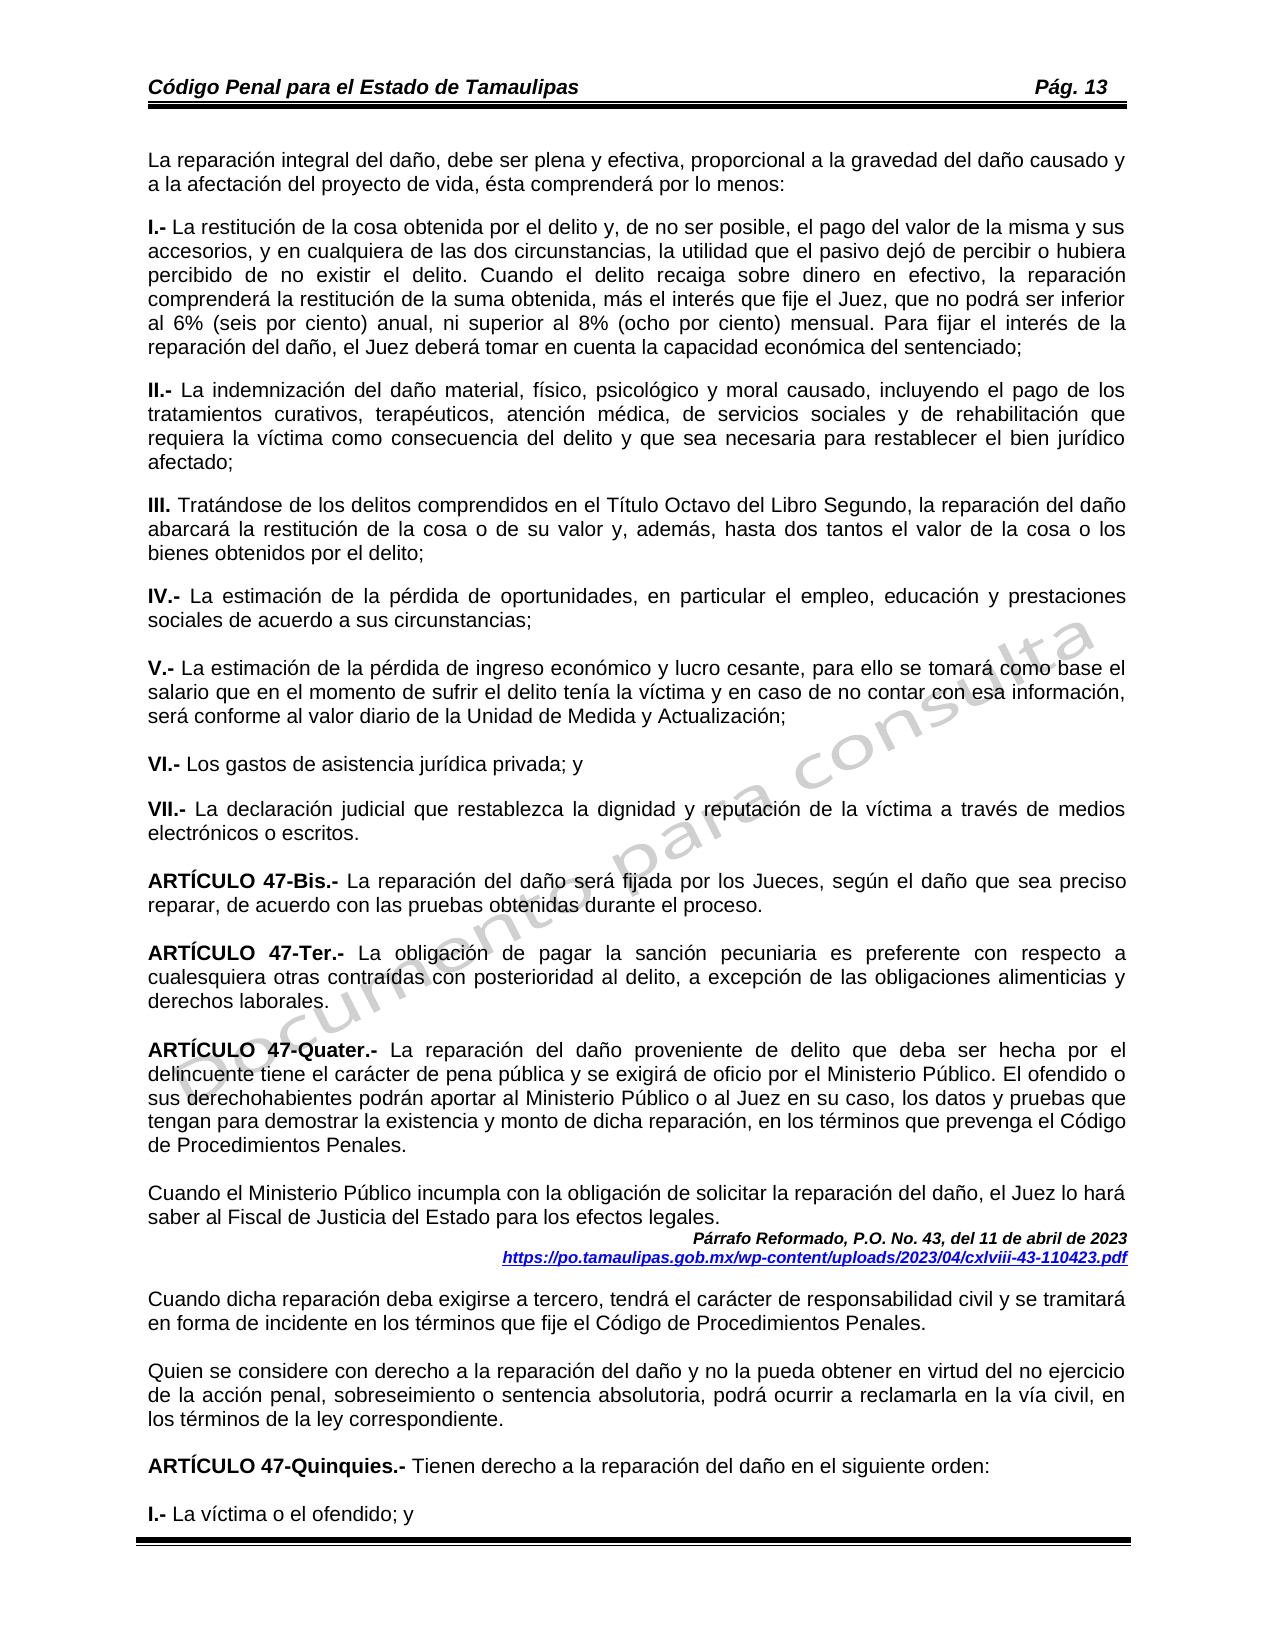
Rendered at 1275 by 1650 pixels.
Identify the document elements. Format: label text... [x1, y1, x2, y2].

text II.- La indemnización del daño material, físico, psicológico y moral causado, incluyendo el pago de los tratamientos curativos, terapéuticos, atención médica, de servicios sociales y de rehabilitación que requiera la víctima como consecuencia del delito y que sea necesaria para restablecer el bien jurídico afectado; [148, 378, 1127, 473]
text VI.- Los gastos de asistencia jurídica privada; y [148, 751, 1127, 775]
text ARTÍCULO 47-Quinquies.- Tienen derecho a la reparación del daño en el siguiente orden: [148, 1454, 1127, 1478]
text Cuando el Ministerio Público incumpla con la obligación de solicitar la reparación del daño, el Juez lo hará saber al Fiscal de Justicia del Estado para los efectos legales. [148, 1181, 1127, 1229]
text I.- La restitución de la cosa obtenida por el delito y, de no ser posible, el pago del valor de la misma y sus accesorios, y en cualquiera de las dos circunstancias, la utilidad que el pasivo dejó de percibir o hubiera percibido de no existir el delito. Cuando el delito recaiga sobre dinero en efectivo, la reparación comprenderá la restitución de la suma obtenida, más el interés que fije el Juez, que no podrá ser inferior al 6% (seis por ciento) anual, ni superior al 8% (ocho por ciento) mensual. Para fijar el interés de la reparación del daño, el Juez deberá tomar en cuenta la capacidad económica del sentenciado; [148, 215, 1127, 358]
text ARTÍCULO 47-Ter.- La obligación de pagar la sanción pecuniaria es preferente con respecto a cualesquiera otras contraídas con posterioridad al delito, a excepción de las obligaciones alimenticias y derechos laborales. [148, 941, 1127, 1013]
text III. Tratándose de los delitos comprendidos en el Título Octavo del Libro Segundo, la reparación del daño abarcará la restitución de la cosa o de su valor y, además, hasta dos tantos el valor de la cosa o los bienes obtenidos por el delito; [148, 493, 1127, 564]
text Quien se considere con derecho a la reparación del daño y no la pueda obtener en virtud del no ejercicio de la acción penal, sobreseimiento o sentencia absolutoria, podrá ocurrir a reclamarla en la vía civil, en los términos de la ley correspondiente. [148, 1358, 1127, 1430]
text Cuando dicha reparación deba exigirse a tercero, tendrá el carácter de responsabilidad civil y se tramitará en forma de incidente en los términos que fije el Código de Procedimientos Penales. [148, 1287, 1127, 1334]
text V.- La estimación de la pérdida de ingreso económico y lucro cesante, para ello se tomará como base el salario que en el momento de sufrir el delito tenía la víctima y en caso de no contar con esa información, será conforme al valor diario de la Unidad de Medida y Actualización; [148, 656, 1127, 727]
text La reparación integral del daño, debe ser plena y efectiva, proporcional a la gravedad del daño causado y a la afectación del proyecto de vida, ésta comprenderá por lo menos: [148, 148, 1127, 196]
text IV.- La estimación de la pérdida de oportunidades, en particular el empleo, educación y prestaciones sociales de acuerdo a sus circunstancias; [148, 584, 1127, 632]
text ARTÍCULO 47-Quater.- La reparación del daño proveniente de delito que deba ser hecha por el delincuente tiene el carácter de pena pública y se exigirá de oficio por el Ministerio Público. El ofendido o sus derechohabientes podrán aportar al Ministerio Público o al Juez en su caso, los datos y pruebas que tengan para demostrar la existencia y monto de dicha reparación, en los términos que prevenga el Código de Procedimientos Penales. [148, 1037, 1127, 1157]
text VII.- La declaración judicial que restablezca la dignidad y reputación de la víctima a través de medios electrónicos o escritos. [148, 797, 1127, 845]
list Párrafo Reformado, P.O. No. 43, del 11 de abril de 2023 https://po.tamaulipas.gob.mx/wp-content/uploads/2023/04/cxlviii-43-110423.pdf [252, 1229, 1127, 1267]
text ARTÍCULO 47-Bis.- La reparación del daño será fijada por los Jueces, según el daño que sea preciso reparar, de acuerdo con las pruebas obtenidas durante el proceso. [148, 869, 1127, 917]
text I.- La víctima o el ofendido; y [148, 1502, 1127, 1526]
